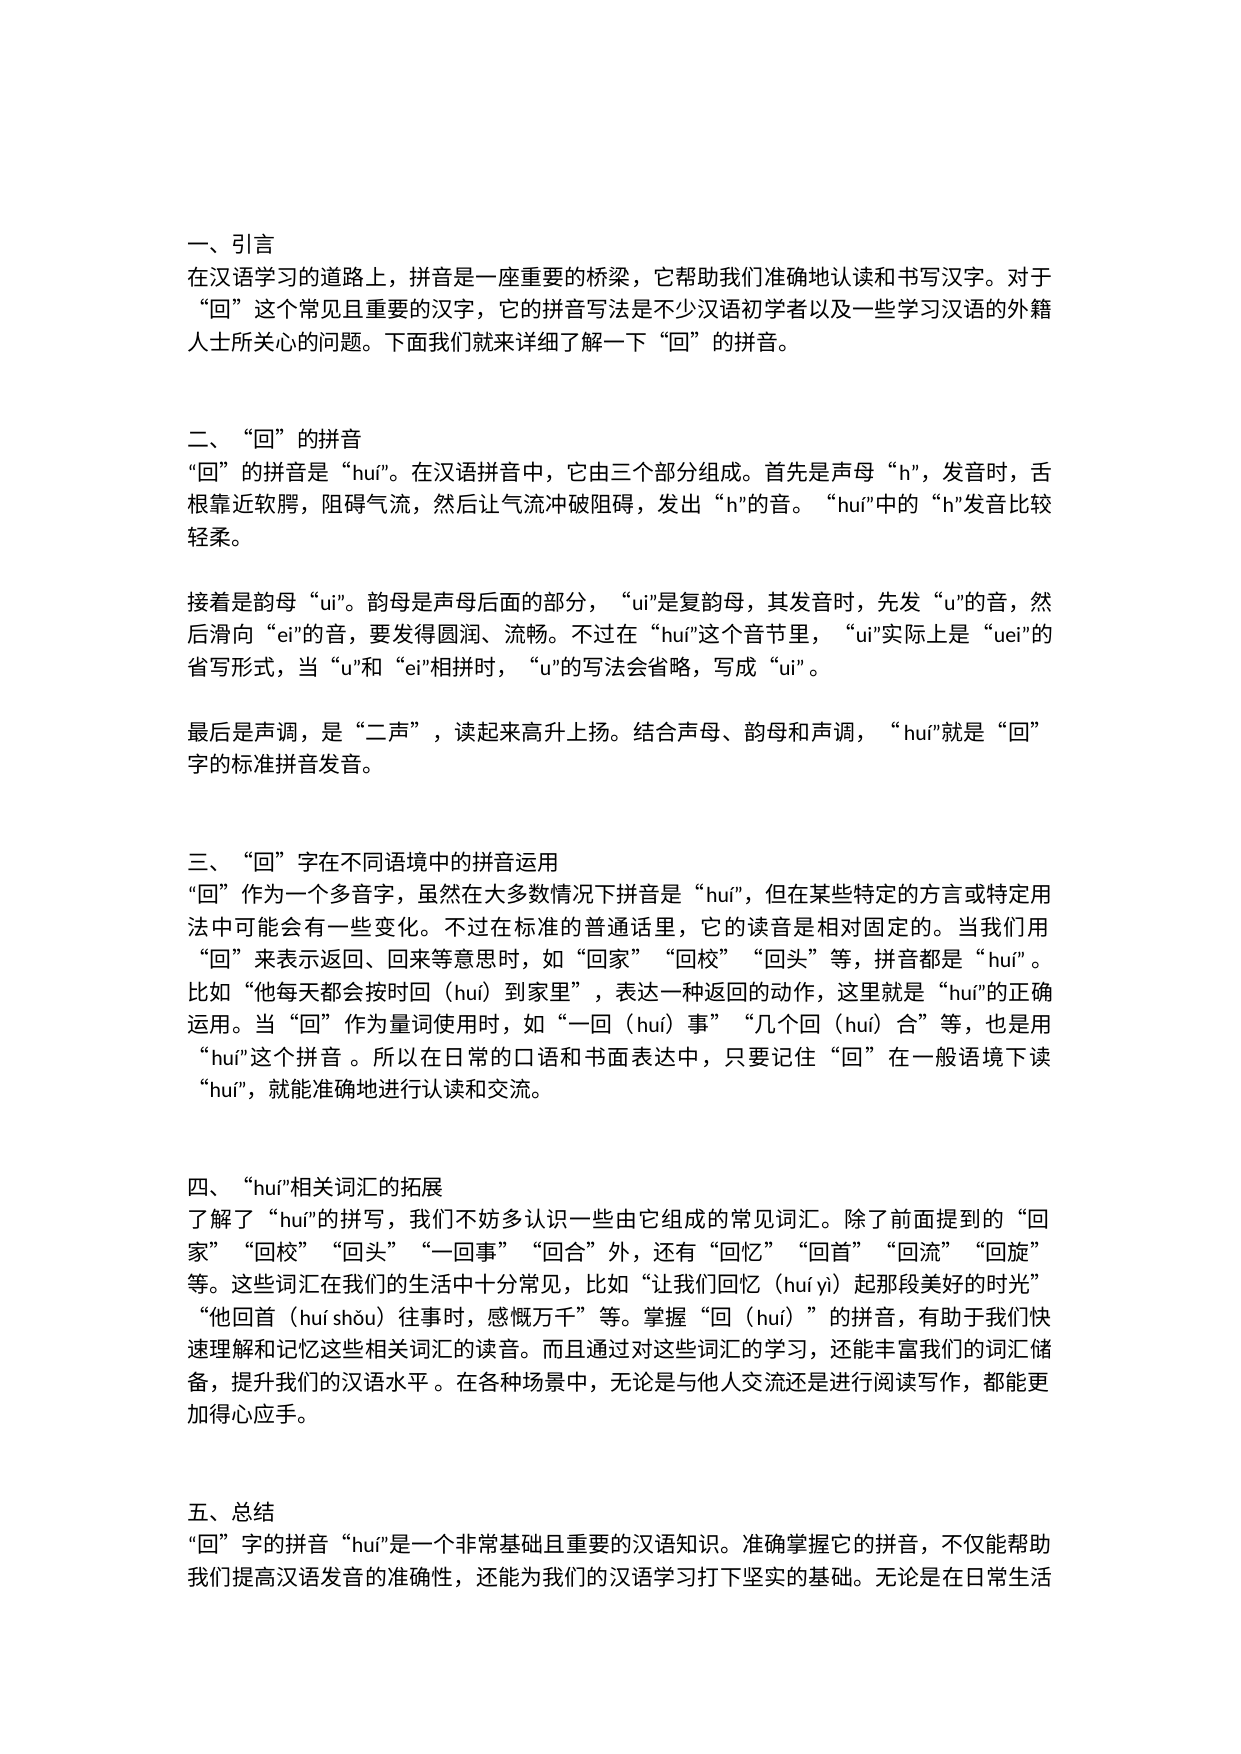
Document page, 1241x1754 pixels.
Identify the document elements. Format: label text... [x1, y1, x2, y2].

text “回”的拼音是“huí”。在汉语拼音中，它由三个部分组成。首先是声母“h”，发音时，舌根靠近软腭，阻碍气流，然后让气流冲破阻碍，发出“h”的音。“huí”中的“h”发音比较轻柔。 [187, 454, 1053, 552]
text 了解了“huí”的拼写，我们不妨多认识一些由它组成的常见词汇。除了前面提到的“回家”“回校”“回头”“一回事”“回合”外，还有“回忆”“回首”“回流”“回旋”等。这些词汇在我们的生活中十分常见，比如“让我们回忆（huí yì）起那段美好的时光”“他回首（huí shǒu）往事时，感慨万千”等。掌握“回（huí）”的拼音，有助于我们快速理解和记忆这些相关词汇的读音。而且通过对这些词汇的学习，还能丰富我们的词汇储备，提升我们的汉语水平 。在各种场景中，无论是与他人交流还是进行阅读写作，都能更加得心应手。 [187, 1202, 1053, 1429]
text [187, 1527, 1053, 1592]
text 接着是韵母“ui”。韵母是声母后面的部分，“ui”是复韵母，其发音时，先发“u”的音，然后滑向“ei”的音，要发得圆润、流畅。不过在“huí”这个音节里，“ui”实际上是“uei”的省写形式，当“u”和“ei”相拼时，“u”的写法会省略，写成“ui” 。 [187, 584, 1053, 682]
text 一、引言 [187, 227, 1053, 259]
text “回”作为一个多音字，虽然在大多数情况下拼音是“huí”，但在某些特定的方言或特定用法中可能会有一些变化。不过在标准的普通话里，它的读音是相对固定的。当我们用“回”来表示返回、回来等意思时，如“回家”“回校”“回头”等，拼音都是“huí” 。比如“他每天都会按时回（huí）到家里”，表达一种返回的动作，这里就是“huí”的正确运用。当“回”作为量词使用时，如“一回（huí）事”“几个回（huí）合”等，也是用“huí”这个拼音 。所以在日常的口语和书面表达中，只要记住“回”在一般语境下读“huí”，就能准确地进行认读和交流。 [187, 877, 1053, 1104]
text 三、“回”字在不同语境中的拼音运用 [187, 844, 1053, 877]
text 四、“huí”相关词汇的拓展 [187, 1169, 1053, 1202]
text 在汉语学习的道路上，拼音是一座重要的桥梁，它帮助我们准确地认读和书写汉字。对于“回”这个常见且重要的汉字，它的拼音写法是不少汉语初学者以及一些学习汉语的外籍人士所关心的问题。下面我们就来详细了解一下“回”的拼音。 [187, 259, 1053, 357]
text 二、“回”的拼音 [187, 422, 1053, 454]
text 五、总结 [187, 1494, 1053, 1527]
text 最后是声调，是“二声”，读起来高升上扬。结合声母、韵母和声调，“huí”就是“回”字的标准拼音发音。 [187, 714, 1053, 779]
